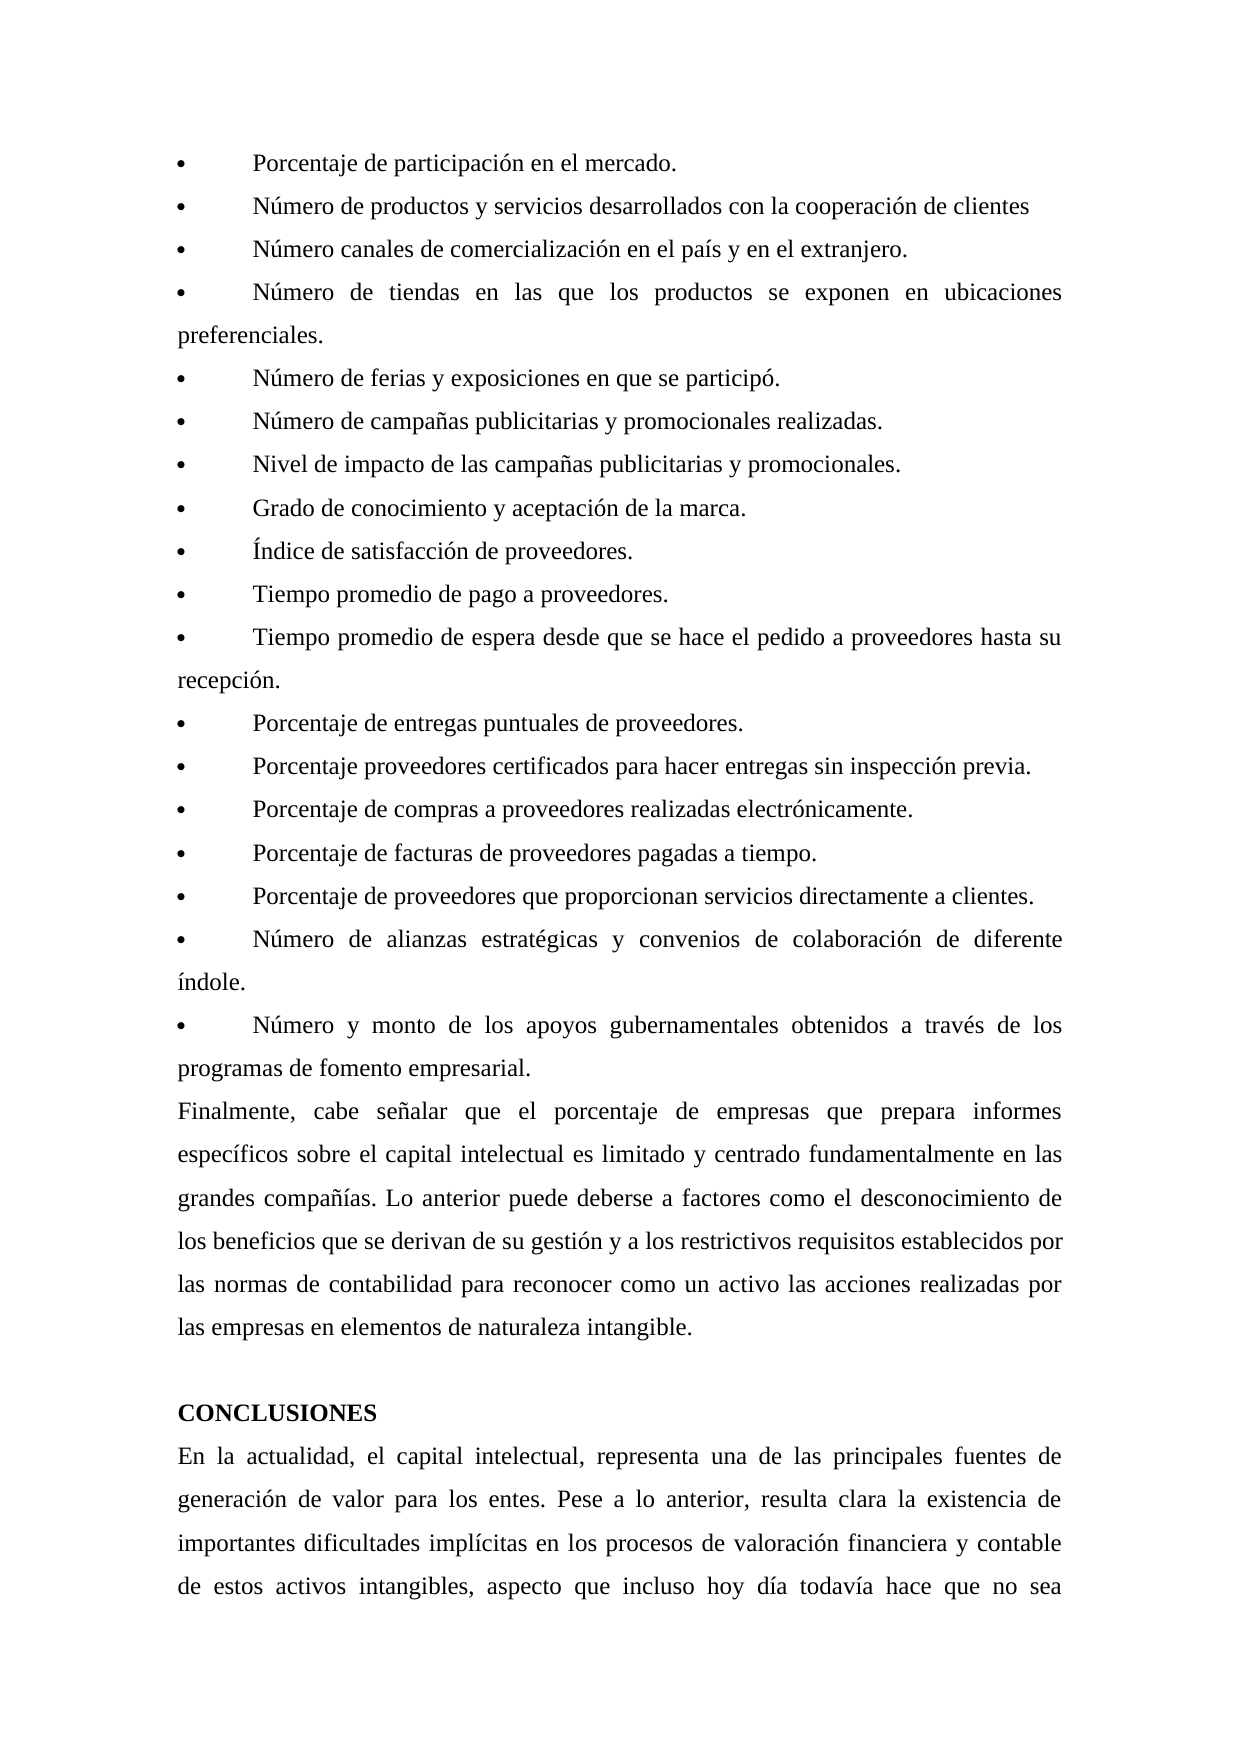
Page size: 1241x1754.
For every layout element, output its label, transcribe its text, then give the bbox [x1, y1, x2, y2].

list Índice de satisfacción de proveedores. [177, 536, 1063, 564]
list Número y monto de los apoyos gubernamentales obtenidos a través de los programas de fomento empresarial. [177, 1010, 1063, 1082]
list Porcentaje de participación en el mercado. [177, 148, 1063, 176]
list Porcentaje de proveedores que proporcionan servicios directamente a clientes. [177, 881, 1063, 909]
list Número de tiendas en las que los productos se exponen en ubicaciones preferenciales. [177, 277, 1063, 349]
list Porcentaje proveedores certificados para hacer entregas sin inspección previa. [177, 751, 1063, 780]
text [177, 1441, 1063, 1599]
list Número de ferias y exposiciones en que se participó. [177, 363, 1063, 392]
list Número de campañas publicitarias y promocionales realizadas. [177, 406, 1063, 435]
text Finalmente, cabe señalar que el porcentaje de empresas que prepara informes específicos sobre el capital intelectual es limitado y centrado fundamentalmente en las grandes compañías. Lo anterior puede deberse a factores como el desconocimiento de los beneficios que se derivan de su gestión y a los restrictivos requisitos establecidos por las normas de contabilidad para reconocer como un activo las acciones realizadas por las empresas en elementos de naturaleza intangible. [177, 1096, 1063, 1341]
text CONCLUSIONES [177, 1398, 1063, 1427]
list Tiempo promedio de pago a proveedores. [177, 579, 1063, 608]
list Grado de conocimiento y aceptación de la marca. [177, 493, 1063, 521]
list Nivel de impacto de las campañas publicitarias y promocionales. [177, 449, 1063, 478]
list Tiempo promedio de espera desde que se hace el pedido a proveedores hasta su recepción. [177, 622, 1063, 694]
list Número canales de comercialización en el país y en el extranjero. [177, 234, 1063, 263]
list Número de alianzas estratégicas y convenios de colaboración de diferente índole. [177, 924, 1063, 996]
list Porcentaje de entregas puntuales de proveedores. [177, 708, 1063, 737]
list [177, 191, 1063, 219]
list Porcentaje de compras a proveedores realizadas electrónicamente. [177, 794, 1063, 823]
list Porcentaje de facturas de proveedores pagadas a tiempo. [177, 838, 1063, 866]
